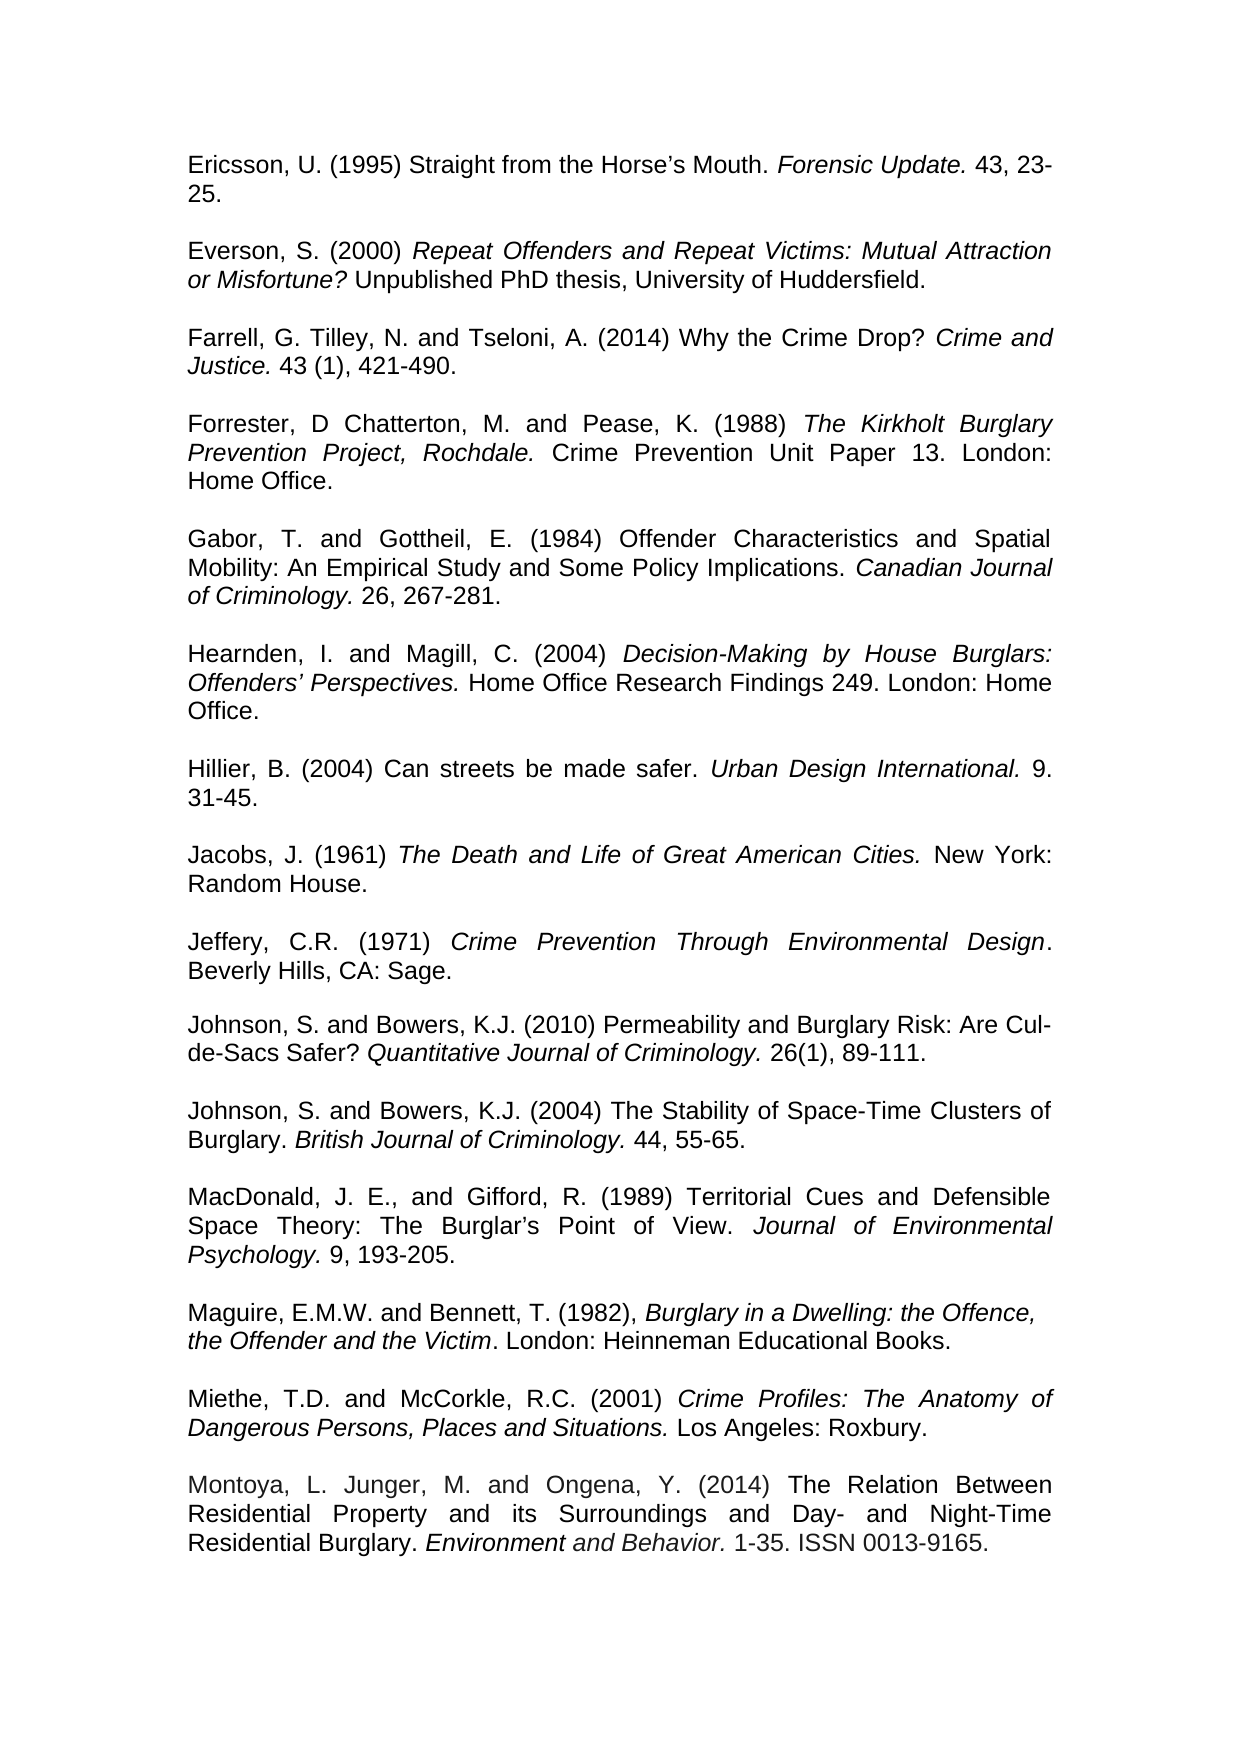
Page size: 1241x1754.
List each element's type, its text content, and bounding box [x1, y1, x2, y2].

text Hillier, B. (2004) Can streets be made safer. Urban Design International. 9. 31-45. [187, 754, 1053, 811]
text Miethe, T.D. and McCorkle, R.C. (2001) Crime Profiles: The Anatomy of Dangerous Persons, Places and Situations. Los Angeles: Roxbury. [160, 1384, 1053, 1442]
text Ericsson, U. (1995) Straight from the Horse’s Mouth. Forensic Update. 43, 23-25. [187, 150, 1053, 207]
text Jacobs, J. (1961) The Death and Life of Great American Cities. New York: Random House. [187, 840, 1053, 897]
text Forrester, D Chatterton, M. and Pease, K. (1988) The Kirkholt Burglary Prevention Project, Rochdale. Crime Prevention Unit Paper 13. London: Home Office. [187, 409, 1053, 495]
text Montoya, L. Junger, M. and Ongena, Y. (2014) The Relation Between Residential Property and its Surroundings and Day- and Night-Time Residential Burglary. Environment and Behavior. 1-35. ISSN 0013-9165. [187, 1470, 1053, 1557]
text Hearnden, I. and Magill, C. (2004) Decision-Making by House Burglars: Offenders’ Perspectives. Home Office Research Findings 249. London: Home Office. [187, 639, 1053, 725]
text Everson, S. (2000) Repeat Offenders and Repeat Victims: Mutual Attraction or Misfortune? Unpublished PhD thesis, University of Huddersfield. [187, 236, 1053, 294]
text Jeffery, C.R. (1971) Crime Prevention Through Environmental Design. Beverly Hills, CA: Sage. [187, 926, 1053, 984]
text Johnson, S. and Bowers, K.J. (2010) Permeability and Burglary Risk: Are Cul-de-Sacs Safer? Quantitative Journal of Criminology. 26(1), 89-111. [187, 1009, 1053, 1067]
text Maguire, E.M.W. and Bennett, T. (1982), Burglary in a Dwelling: the Offence, the Offender and the Victim. London: Heinneman Educational Books. [187, 1297, 1053, 1355]
text MacDonald, J. E., and Gifford, R. (1989) Territorial Cues and Defensible Space Theory: The Burglar’s Point of View. Journal of Environmental Psychology. 9, 193-205. [187, 1182, 1053, 1268]
text Johnson, S. and Bowers, K.J. (2004) The Stability of Space-Time Clusters of Burglary. British Journal of Criminology. 44, 55-65. [187, 1096, 1053, 1153]
text Gabor, T. and Gottheil, E. (1984) Offender Characteristics and Spatial Mobility: An Empirical Study and Some Policy Implications. Canadian Journal of Criminology. 26, 267-281. [187, 524, 1053, 610]
text Farrell, G. Tilley, N. and Tseloni, A. (2014) Why the Crime Drop? Crime and Justice. 43 (1), 421-490. [187, 322, 1053, 380]
